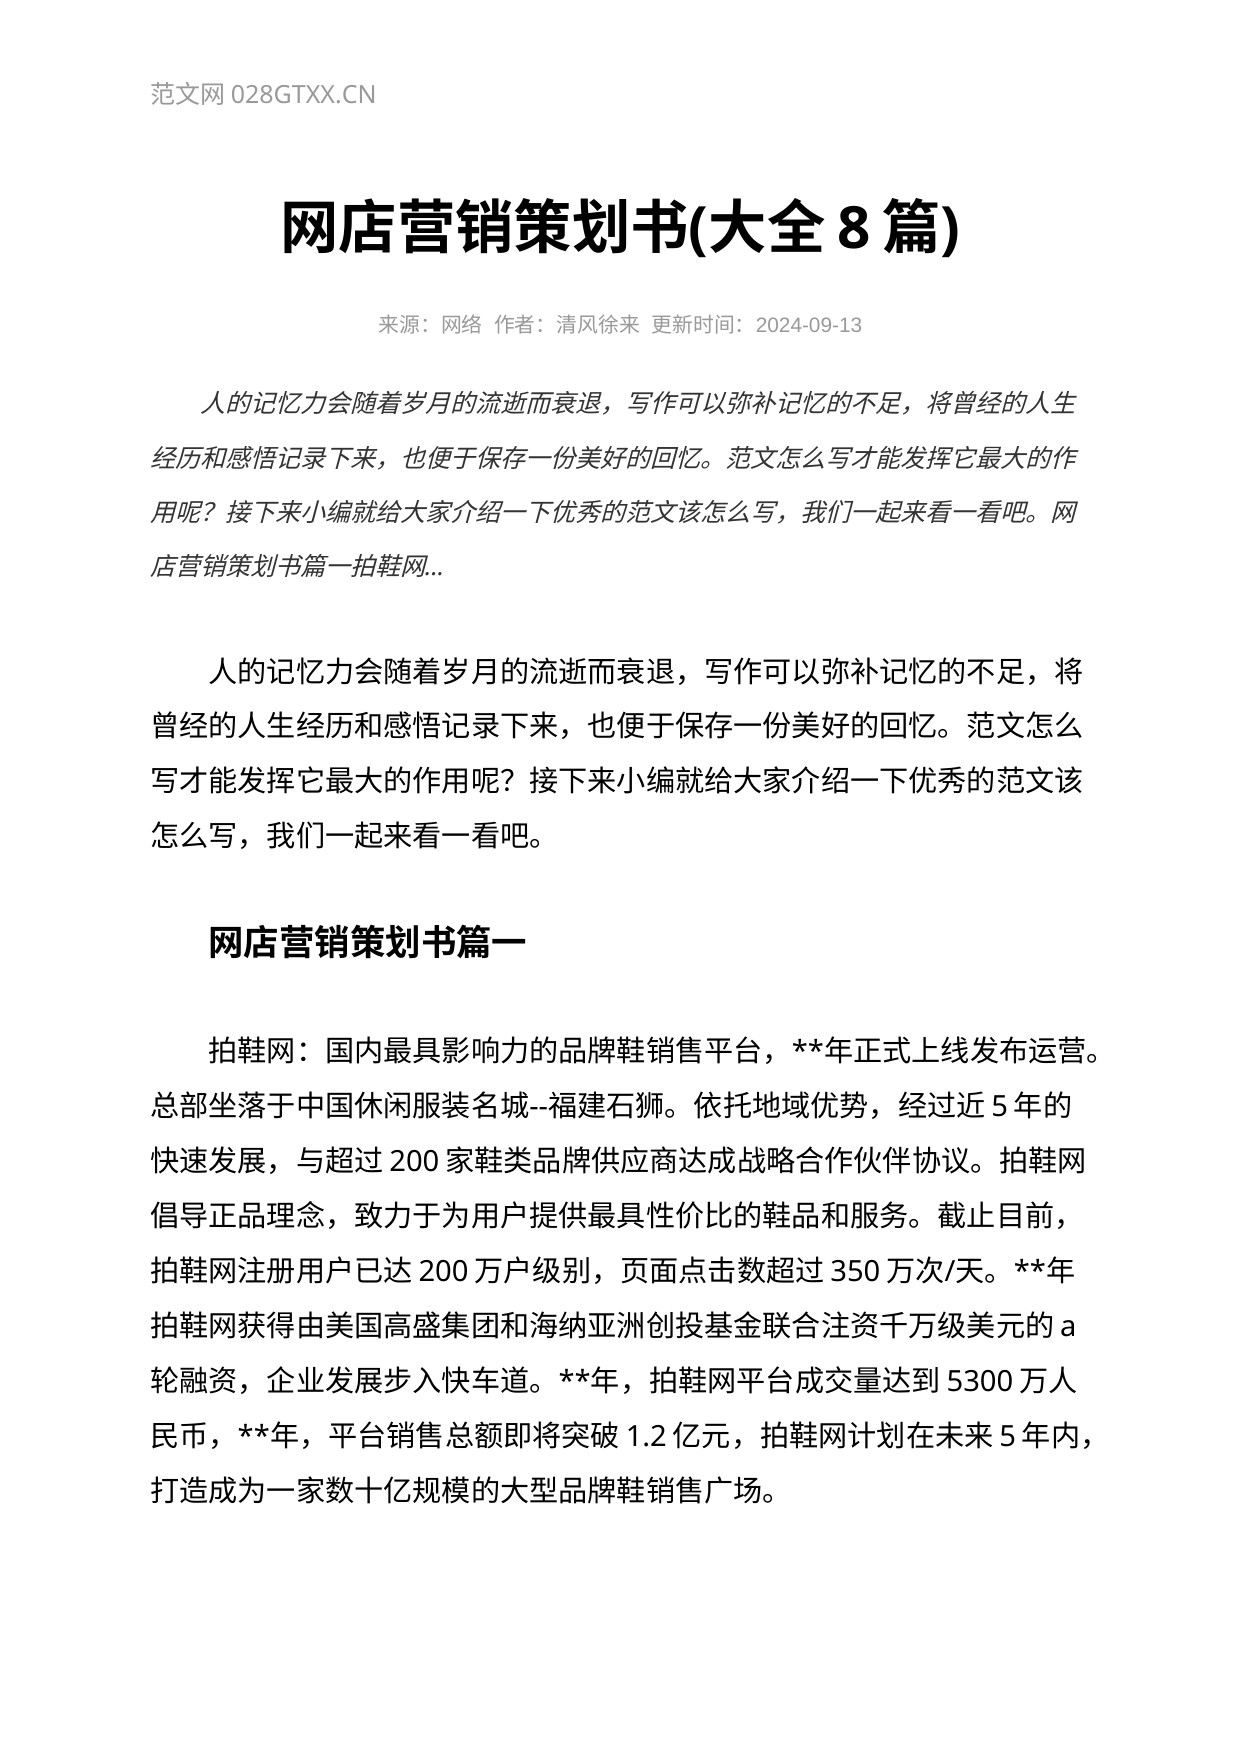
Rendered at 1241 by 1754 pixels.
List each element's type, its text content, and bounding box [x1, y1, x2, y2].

text 网店营销策划书篇一 [150, 914, 1090, 966]
text 拍鞋网：国内最具影响力的品牌鞋销售平台，**年正式上线发布运营。总部坐落于中国休闲服装名城--福建石狮。依托地域优势，经过近5年的快速发展，与超过200家鞋类品牌供应商达成战略合作伙伴协议。拍鞋网倡导正品理念，致力于为用户提供最具性价比的鞋品和服务。截止目前，拍鞋网注册用户已达200万户级别，页面点击数超过350万次/天。**年拍鞋网获得由美国高盛集团和海纳亚洲创投基金联合注资千万级美元的a轮融资，企业发展步入快车道。**年，拍鞋网平台成交量达到5300万人民币，**年，平台销售总额即将突破1.2亿元，拍鞋网计划在未来5年内，打造成为一家数十亿规模的大型品牌鞋销售广场。 [150, 1028, 1090, 1510]
text 人的记忆力会随着岁月的流逝而衰退，写作可以弥补记忆的不足，将曾经的人生经历和感悟记录下来，也便于保存一份美好的回忆。范文怎么写才能发挥它最大的作用呢？接下来小编就给大家介绍一下优秀的范文该怎么写，我们一起来看一看吧。 [150, 648, 1090, 855]
subtitle 网店营销策划书(大全8篇) [150, 181, 1090, 266]
text 人的记忆力会随着岁月的流逝而衰退，写作可以弥补记忆的不足，将曾经的人生经历和感悟记录下来，也便于保存一份美好的回忆。范文怎么写才能发挥它最大的作用呢？接下来小编就给大家介绍一下优秀的范文该怎么写，我们一起来看一看吧。网店营销策划书篇一拍鞋网... [150, 384, 1090, 583]
text 来源：网络 作者：清风徐来 更新时间：2024-09-13 [150, 313, 1090, 337]
